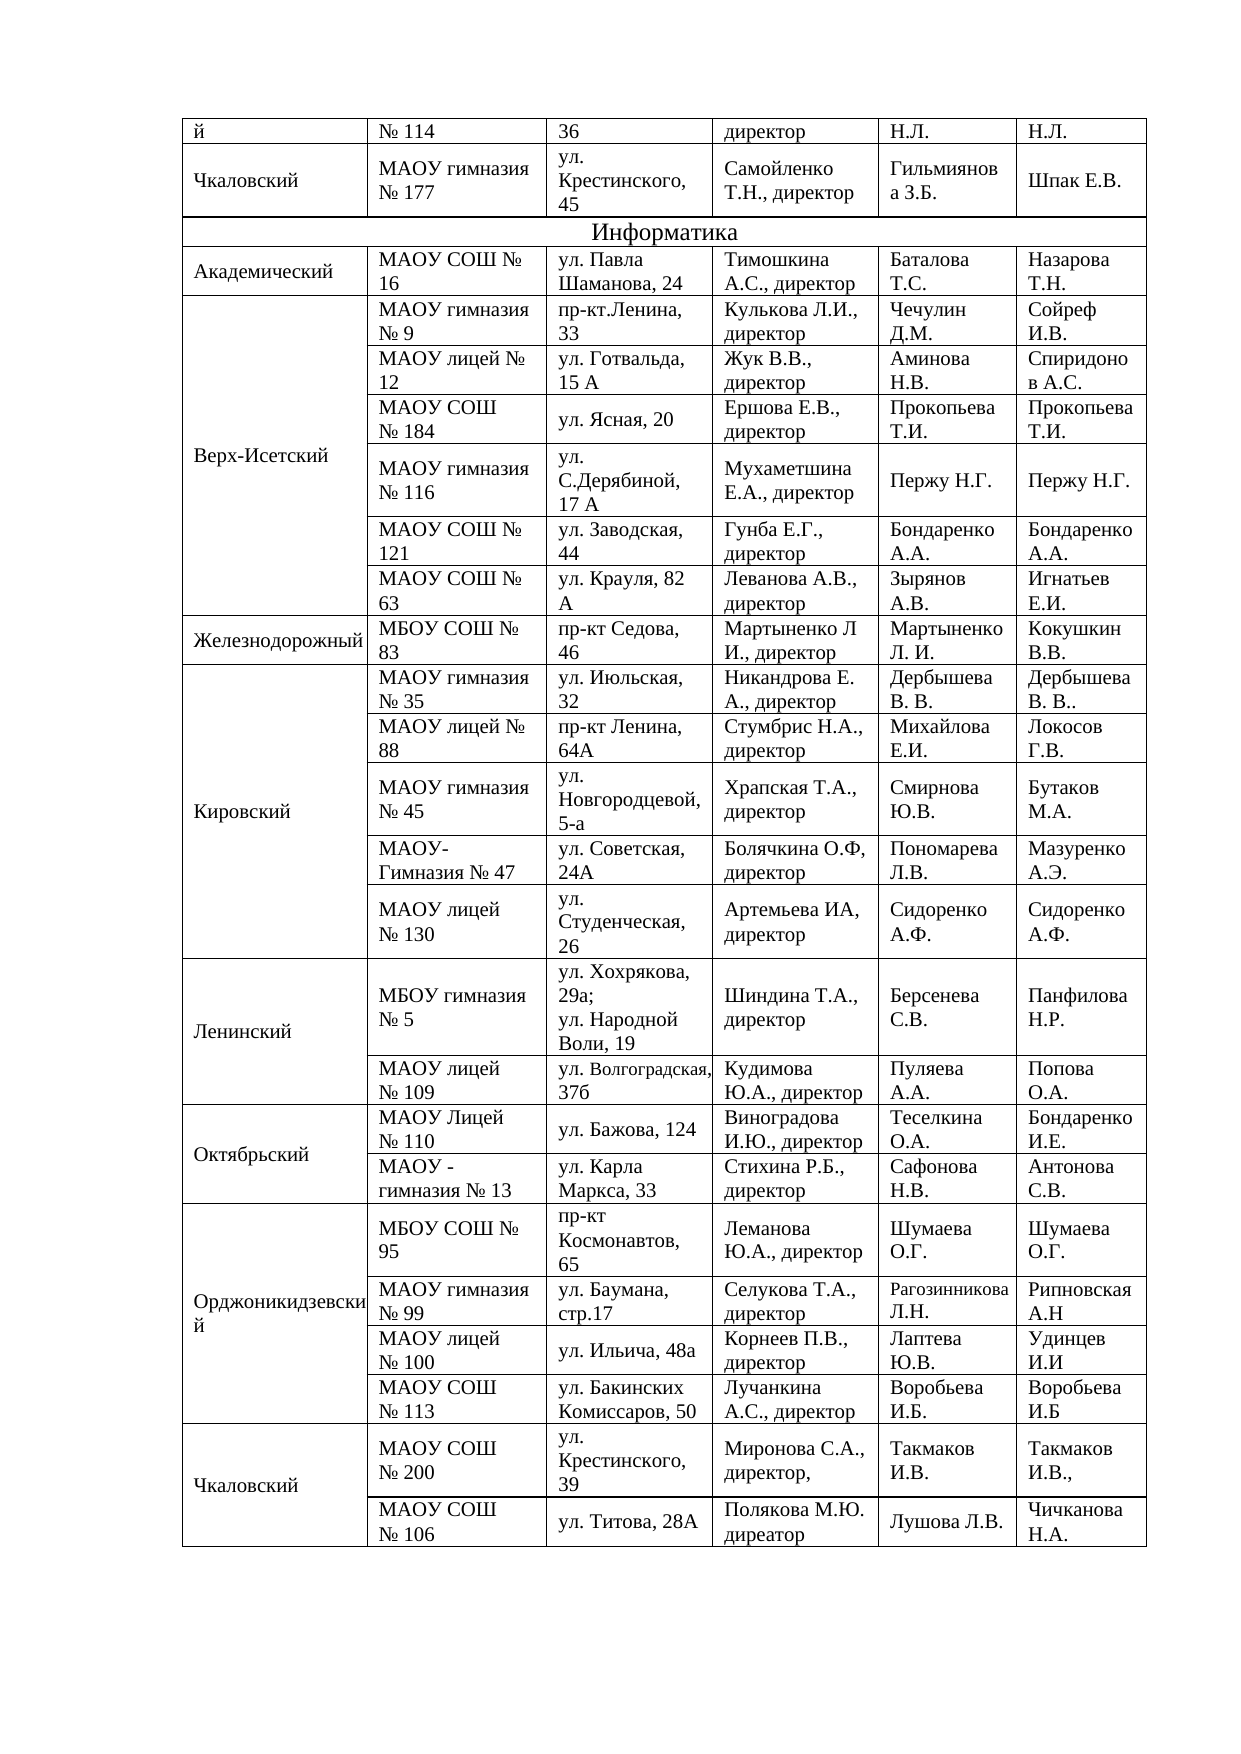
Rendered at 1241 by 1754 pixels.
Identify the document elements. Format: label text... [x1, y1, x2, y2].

table_cell Воробьева И.Б [1017, 1375, 1146, 1423]
table_cell Игнатьев Е.И. [1017, 566, 1146, 614]
table_cell Самойленко Т.Н., директор [713, 144, 878, 216]
table_cell МАОУ гимназия № 99 [368, 1277, 546, 1325]
table_cell Кудимова Ю.А., директор [713, 1056, 878, 1104]
table_cell ул. Крестинского, 45 [547, 144, 712, 216]
table_cell Гильмиянова З.Б. [879, 144, 1016, 216]
table_cell Удинцев И.И [1017, 1326, 1146, 1374]
table_cell Тимошкина А.С., директор [713, 247, 878, 295]
table_cell Антонова С.В. [1017, 1154, 1146, 1202]
table_cell Бондаренко А.А. [879, 517, 1016, 565]
table_cell Теселкина О.А. [879, 1105, 1016, 1153]
table_cell Назарова Т.Н. [1017, 247, 1146, 295]
table_cell Храпская Т.А., директор [713, 763, 878, 835]
table_cell Берсенева С.В. [879, 959, 1016, 1055]
table_cell Шумаева О.Г. [1017, 1204, 1146, 1276]
table_cell МАОУ - гимназия № 13 [368, 1154, 546, 1202]
table_cell Артемьева ИА, директор [713, 885, 878, 958]
table_cell Шумаева О.Г. [879, 1204, 1016, 1276]
table_cell МБОУ гимназия № 5 [368, 959, 546, 1055]
table_cell Чкаловский [183, 1424, 367, 1546]
table_cell ул. Бажова, 124 [547, 1105, 712, 1153]
table_cell МАОУ гимназия № 9 [368, 296, 546, 344]
table_cell Болячкина О.Ф, директор [713, 836, 878, 884]
table_cell пр-кт Космонавтов, 65 [547, 1204, 712, 1276]
table_cell Гунба Е.Г., директор [713, 517, 878, 565]
table_cell Ершова Е.В., директор [713, 395, 878, 443]
table_cell Информатика [183, 218, 1146, 246]
table_cell Октябрьский [183, 1105, 367, 1202]
table_cell МАОУ Лицей № 110 [368, 1105, 546, 1153]
table_cell Михайлова Е.И. [879, 714, 1016, 762]
table_cell Шиндина Т.А., директор [713, 959, 878, 1055]
table_cell Мазуренко А.Э. [1017, 836, 1146, 884]
table_cell Сойреф И.В. [1017, 296, 1146, 344]
table_cell Мартыненко Л И., директор [713, 616, 878, 664]
table_cell ул. Советская, 24А [547, 836, 712, 884]
table_cell Кулькова Л.И., директор [713, 296, 878, 344]
table_cell ул. Волгоградская, 37б [547, 1056, 712, 1104]
table_cell Аминова Н.В. [879, 346, 1016, 394]
table_cell МАОУ СОШ № 114 [368, 119, 546, 143]
table_cell пр-кт Ленина, 64А [547, 714, 712, 762]
table_cell ул. Титова, 28А [547, 1498, 712, 1546]
table_cell Стихина Р.Б., директор [713, 1154, 878, 1202]
table_cell Корнеев П.В., директор [713, 1326, 878, 1374]
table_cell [713, 119, 878, 143]
table_cell Рагозинникова Л.Н. [879, 1277, 1016, 1325]
table_cell МАОУ СОШ № 200 [368, 1424, 546, 1496]
table_cell ул. Бакинских Комиссаров, 50 [547, 1375, 712, 1423]
table_cell ул. Павла Шаманова, 24 [547, 247, 712, 295]
table_cell Спиридонов А.С. [1017, 346, 1146, 394]
table_cell Пержу Н.Г. [1017, 444, 1146, 516]
table_cell Дербышева В. В. [879, 665, 1016, 713]
table_cell Локосов Г.В. [1017, 714, 1146, 762]
table_cell Никандрова Е. А., директор [713, 665, 878, 713]
table_cell ул. Готвальда, 15 А [547, 346, 712, 394]
table_cell ул. Крестинского, 39 [547, 1424, 712, 1496]
table_cell МАОУ гимназия № 35 [368, 665, 546, 713]
table_cell Мартыненко Л. И. [879, 616, 1016, 664]
table_cell МАОУ СОШ № 113 [368, 1375, 546, 1423]
table_cell МАОУ СОШ № 106 [368, 1498, 546, 1546]
table_cell Леванова А.В., директор [713, 566, 878, 614]
table_cell МБОУ СОШ № 95 [368, 1204, 546, 1276]
table_cell Лаптева Ю.В. [879, 1326, 1016, 1374]
table_cell Лучанкина А.С., директор [713, 1375, 878, 1423]
table_cell МАОУ гимназия № 116 [368, 444, 546, 516]
table_cell ул. Хохрякова, 29а; ул. Народной Воли, 19 [547, 959, 712, 1055]
table_cell ул. С.Дерябиной, 17 А [547, 444, 712, 516]
table_cell Прокопьева Т.И. [879, 395, 1016, 443]
table_cell Шпак Е.В. [1017, 144, 1146, 216]
table_cell ул. Июльская, 32 [547, 665, 712, 713]
table_cell МАОУ СОШ № 121 [368, 517, 546, 565]
table_cell Бондаренко И.Е. [1017, 1105, 1146, 1153]
table_cell МАОУ СОШ № 184 [368, 395, 546, 443]
table_cell ул. Ильича, 48а [547, 1326, 712, 1374]
table_cell ул. Студенческая, 26 [547, 885, 712, 958]
table_cell Чичканова Н.А. [1017, 1498, 1146, 1546]
table_cell МАОУ- Гимназия № 47 [368, 836, 546, 884]
table_cell Орджоникидзевский [183, 1204, 367, 1423]
table_cell МАОУ СОШ № 63 [368, 566, 546, 614]
table_cell МАОУ СОШ № 16 [368, 247, 546, 295]
table_cell Соловьева Н.Л. [1017, 119, 1146, 143]
table_cell МАОУ гимназия № 177 [368, 144, 546, 216]
table_cell МАОУ лицей № 130 [368, 885, 546, 958]
table_cell МАОУ лицей № 12 [368, 346, 546, 394]
table_cell МАОУ лицей № 109 [368, 1056, 546, 1104]
table_cell Пономарева Л.В. [879, 836, 1016, 884]
table_cell Сидоренко А.Ф. [879, 885, 1016, 958]
table_cell Пуляева А.А. [879, 1056, 1016, 1104]
table_cell Академический [183, 247, 367, 295]
table_cell МАОУ гимназия № 45 [368, 763, 546, 835]
table_cell МАОУ лицей № 100 [368, 1326, 546, 1374]
table_cell Пержу Н.Г. [879, 444, 1016, 516]
table_cell Ленинский [183, 959, 367, 1104]
table_cell Жук В.В., директор [713, 346, 878, 394]
table_cell Верх-Исетский [183, 296, 367, 614]
table_cell Виноградова И.Ю., директор [713, 1105, 878, 1153]
table_cell Зырянов А.В. [879, 566, 1016, 614]
table_cell Такмаков И.В., [1017, 1424, 1146, 1496]
table_cell Селукова Т.А., директор [713, 1277, 878, 1325]
table_cell Соловьева Н.Л. [879, 119, 1016, 143]
table_cell Бутаков М.А. [1017, 763, 1146, 835]
table_cell Орджоникидзевский [183, 119, 367, 143]
table_cell Чечулин Д.М. [879, 296, 1016, 344]
table_cell Такмаков И.В. [879, 1424, 1016, 1496]
table_cell Миронова С.А., директор, [713, 1424, 878, 1496]
table_cell Попова О.А. [1017, 1056, 1146, 1104]
table_cell Стумбрис Н.А., директор [713, 714, 878, 762]
table_cell ул. Крауля, 82 А [547, 566, 712, 614]
table_cell ул. Заводская, 44 [547, 517, 712, 565]
table_cell ул. Баумана, стр.17 [547, 1277, 712, 1325]
table_cell Смирнова Ю.В. [879, 763, 1016, 835]
table_cell Прокопьева Т.И. [1017, 395, 1146, 443]
table_cell Баталова Т.С. [879, 247, 1016, 295]
table_cell МБОУ СОШ № 83 [368, 616, 546, 664]
table_cell Полякова М.Ю. диреатор [713, 1498, 878, 1546]
table_cell ул. Ползунова, 36 [547, 119, 712, 143]
table_cell Кировский [183, 665, 367, 958]
table_cell ул. Ясная, 20 [547, 395, 712, 443]
table_cell Воробьева И.Б. [879, 1375, 1016, 1423]
table_cell пр-кт Седова, 46 [547, 616, 712, 664]
table_cell Бондаренко А.А. [1017, 517, 1146, 565]
table_cell Сафонова Н.В. [879, 1154, 1016, 1202]
table_cell Панфилова Н.Р. [1017, 959, 1146, 1055]
table_cell Рипновская А.Н [1017, 1277, 1146, 1325]
table_cell ул. Карла Маркса, 33 [547, 1154, 712, 1202]
table_cell пр-кт.Ленина, 33 [547, 296, 712, 344]
table_cell Леманова Ю.А., директор [713, 1204, 878, 1276]
table_cell Мухаметшина Е.А., директор [713, 444, 878, 516]
table_cell МАОУ лицей № 88 [368, 714, 546, 762]
table_cell Сидоренко А.Ф. [1017, 885, 1146, 958]
table_cell Кокушкин В.В. [1017, 616, 1146, 664]
table_cell Дербышева В. В.. [1017, 665, 1146, 713]
table_cell Чкаловский [183, 144, 367, 216]
table_cell Лушова Л.В. [879, 1498, 1016, 1546]
table_cell ул. Новгородцевой, 5-а [547, 763, 712, 835]
table_cell Железнодорожный [183, 616, 367, 664]
